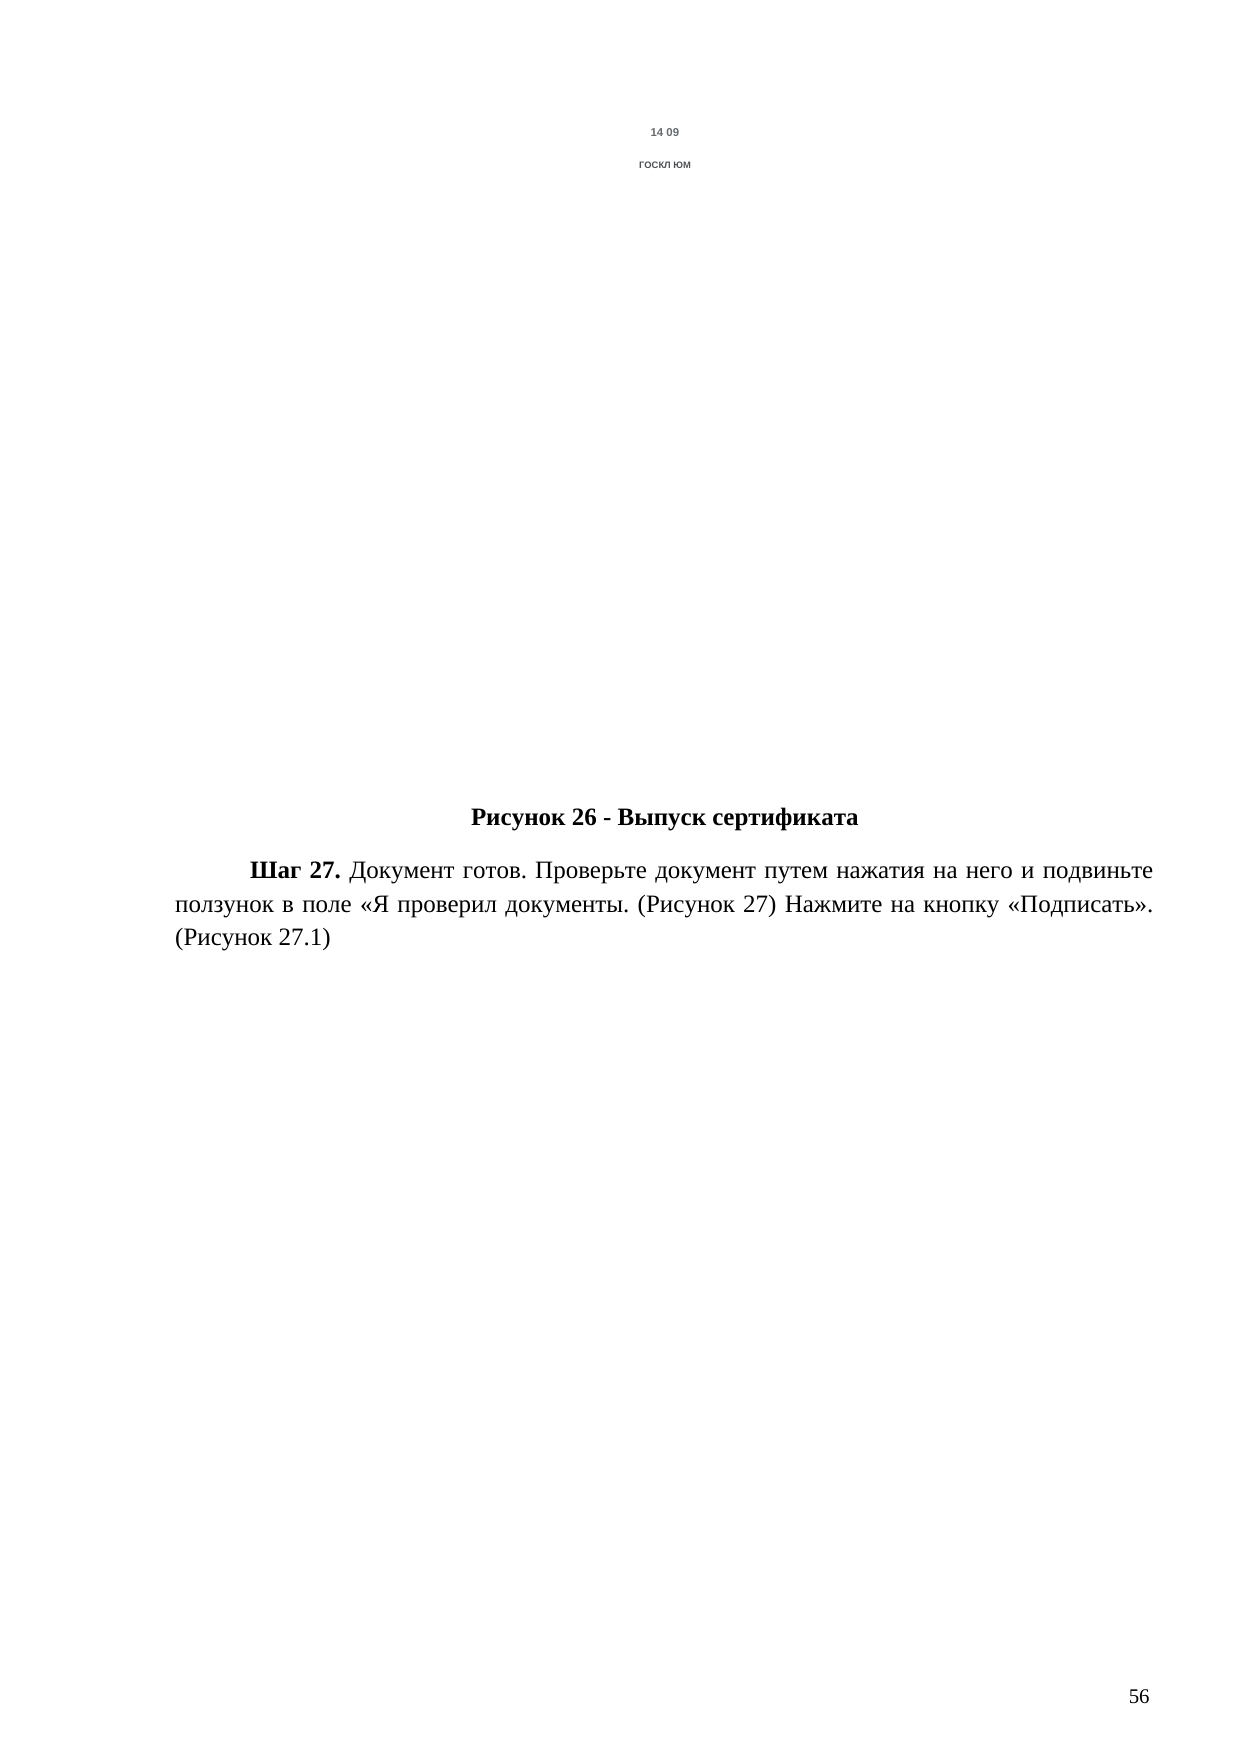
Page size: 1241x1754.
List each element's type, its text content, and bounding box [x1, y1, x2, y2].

text Рисунок 26 - Выпуск сертификата [175, 802, 1154, 831]
text 14 09 [175, 126, 1154, 139]
text Шаг 27. Документ готов. Проверьте документ путем нажатия на него и подвиньте ползунок в поле «Я проверил документы. (Рисунок 27) Нажмите на кнопку «Подписать». (Рисунок 27.1) [175, 856, 1154, 950]
